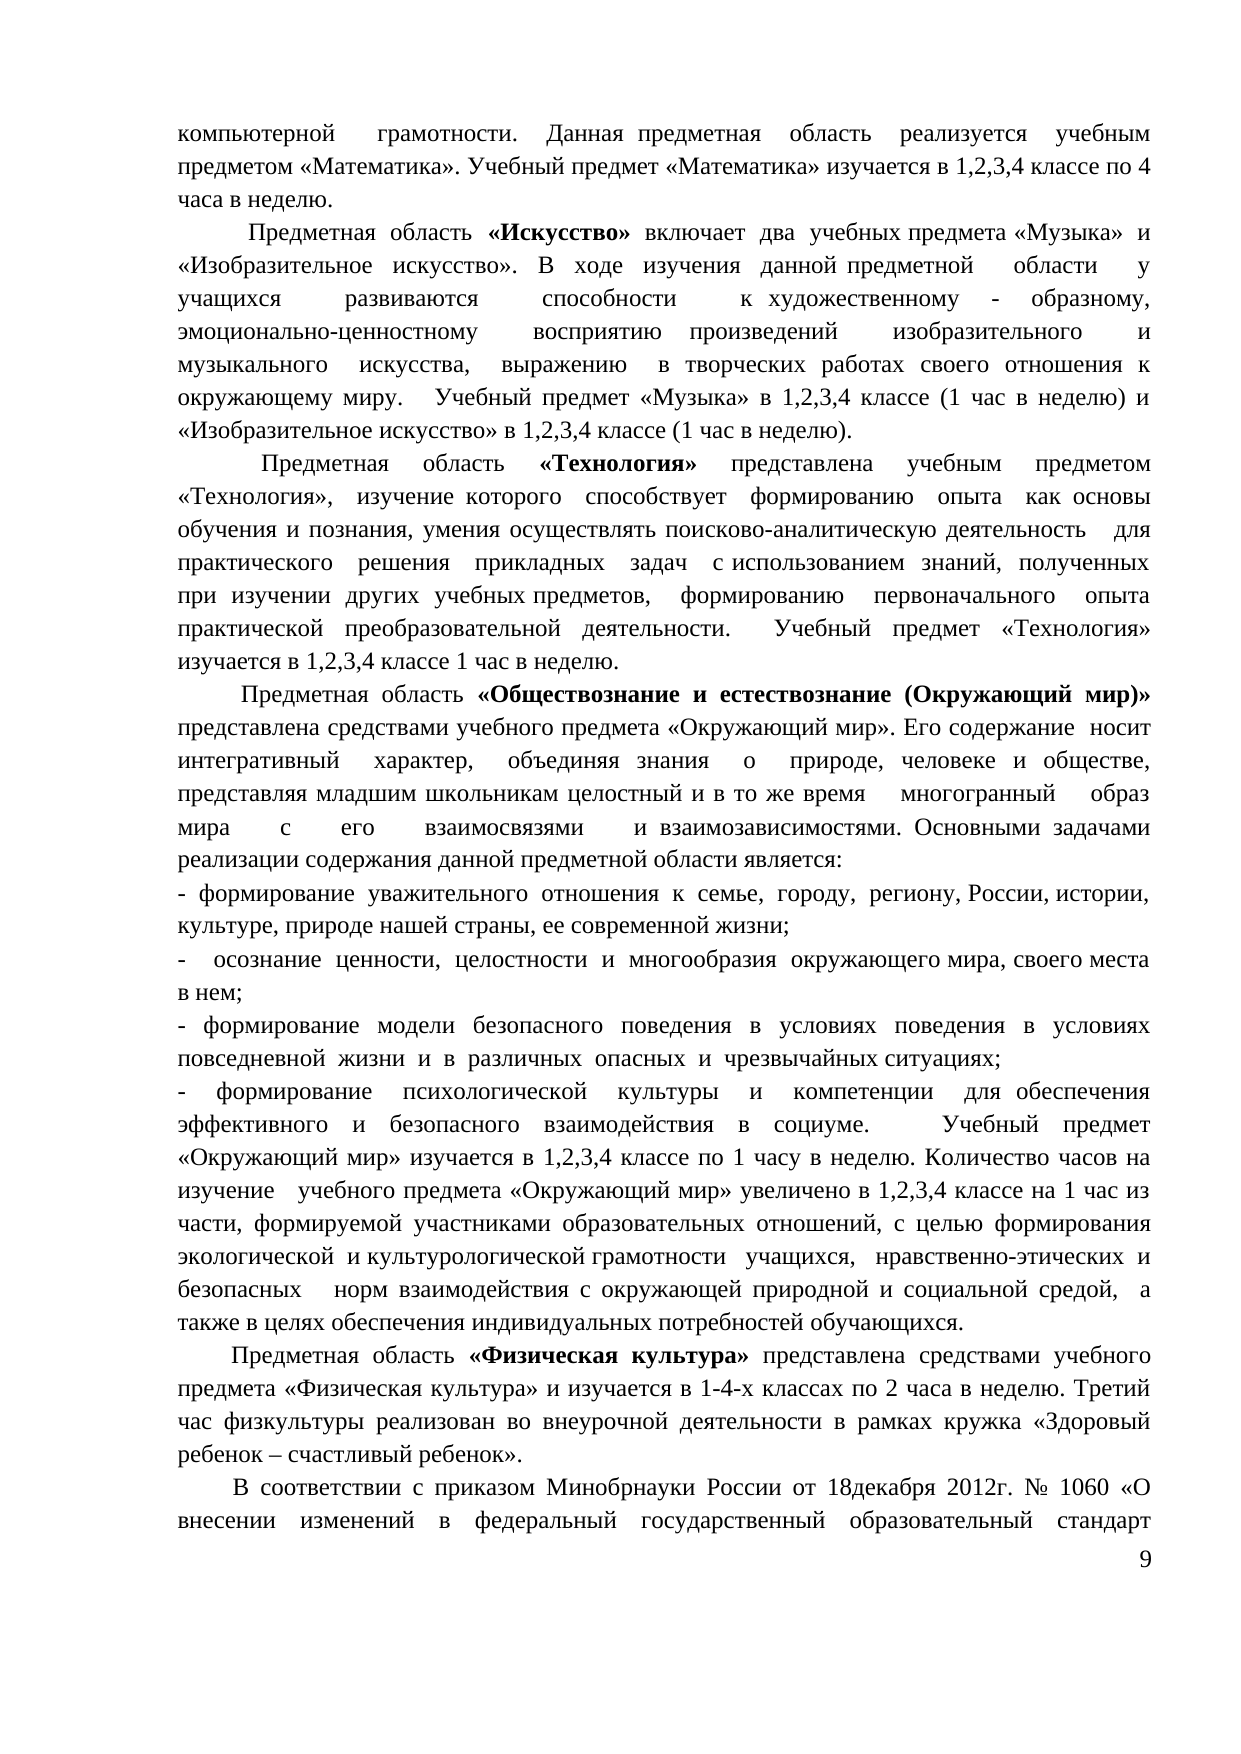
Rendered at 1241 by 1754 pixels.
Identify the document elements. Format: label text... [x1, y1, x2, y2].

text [177, 118, 1152, 213]
text Предметная область «Технология» представлена учебным предметом «Технология», изучение которого способствует формированию опыта как основы обучения и познания, умения осуществлять поисково-аналитическую деятельность для практического решения прикладных задач с использованием знаний, полученных при изучении других учебных предметов, формированию первоначального опыта практической преобразовательной деятельности. Учебный предмет «Технология» изучается в 1,2,3,4 классе 1 час в неделю. [177, 448, 1152, 675]
text - формирование психологической культуры и компетенции для обеспечения эффективного и безопасного взаимодействия в социуме. Учебный предмет «Окружающий мир» изучается в 1,2,3,4 классе по 1 часу в неделю. Количество часов на изучение учебного предмета «Окружающий мир» увеличено в 1,2,3,4 классе на 1 час из части, формируемой участниками образовательных отношений, с целью формирования экологической и культурологической грамотности учащихся, нравственно-этических и безопасных норм взаимодействия с окружающей природной и социальной средой, а также в целях обеспечения индивидуальных потребностей обучающихся. [177, 1076, 1152, 1336]
text Предметная область «Физическая культура» представлена средствами учебного предмета «Физическая культура» и изучается в 1-4-х классах по 2 часа в неделю. Третий час физкультуры реализован во внеурочной деятельности в рамках кружка «Здоровый ребенок – счастливый ребенок». [177, 1340, 1152, 1468]
text - формирование модели безопасного поведения в условиях поведения в условиях повседневной жизни и в различных опасных и чрезвычайных ситуациях; [177, 1010, 1152, 1071]
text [177, 1472, 1152, 1534]
text Предметная область «Искусство» включает два учебных предмета «Музыка» и «Изобразительное искусство». В ходе изучения данной предметной области у учащихся развиваются способности к художественному - образному, эмоционально-ценностному восприятию произведений изобразительного и музыкального искусства, выражению в творческих работах своего отношения к окружающему миру. Учебный предмет «Музыка» в 1,2,3,4 классе (1 час в неделю) и «Изобразительное искусство» в 1,2,3,4 классе (1 час в неделю). [177, 217, 1152, 444]
text - осознание ценности, целостности и многообразия окружающего мира, своего места в нем; [177, 944, 1152, 1005]
text Предметная область «Обществознание и естествознание (Окружающий мир)» представлена средствами учебного предмета «Окружающий мир». Его содержание носит интегративный характер, объединяя знания о природе, человеке и обществе, представляя младшим школьникам целостный и в то же время многогранный образ мира с его взаимосвязями и взаимозависимостями. Основными задачами реализации содержания данной предметной области является: [177, 679, 1152, 873]
text - формирование уважительного отношения к семье, городу, региону, России, истории, культуре, природе нашей страны, ее современной жизни; [177, 878, 1152, 939]
